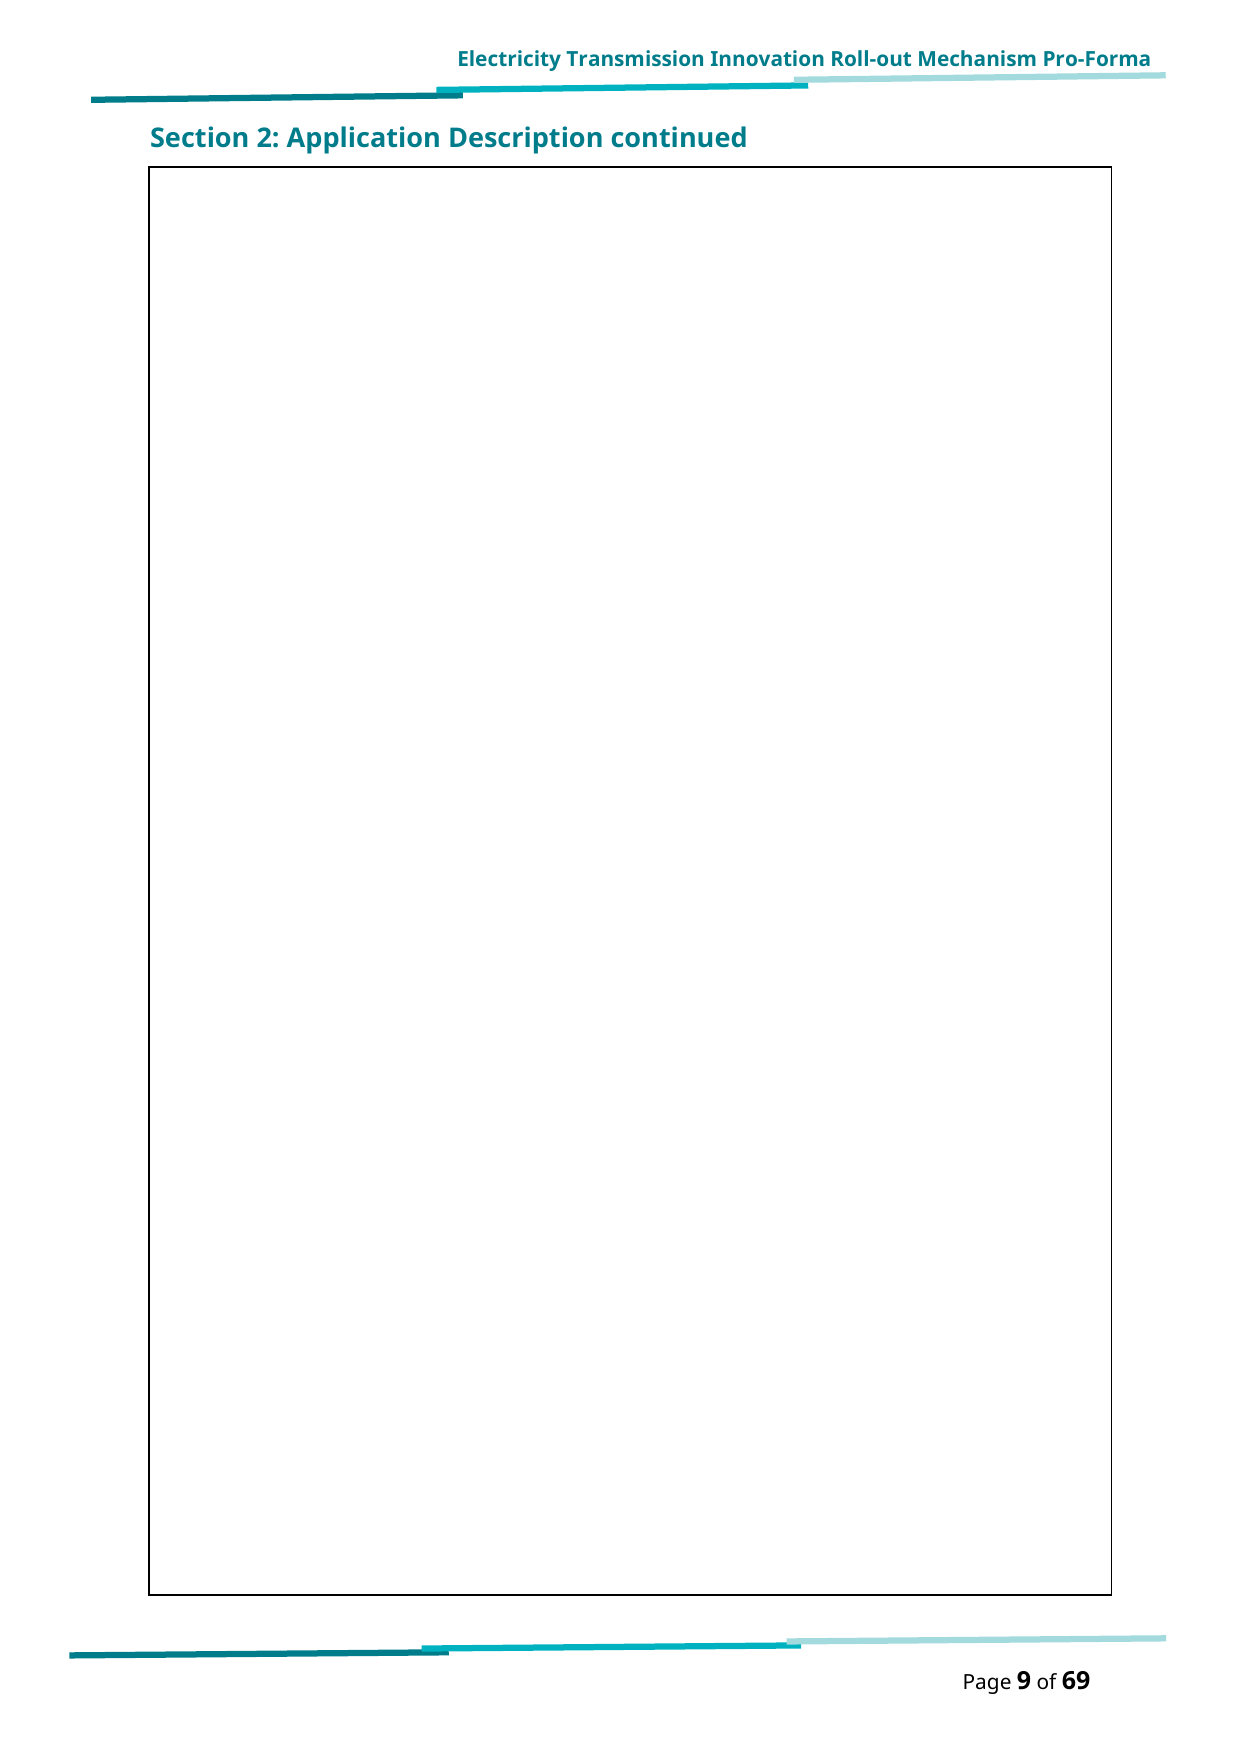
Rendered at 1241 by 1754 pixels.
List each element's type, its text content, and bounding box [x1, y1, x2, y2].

subtitle Section 2: Application Description continued [150, 118, 1152, 155]
